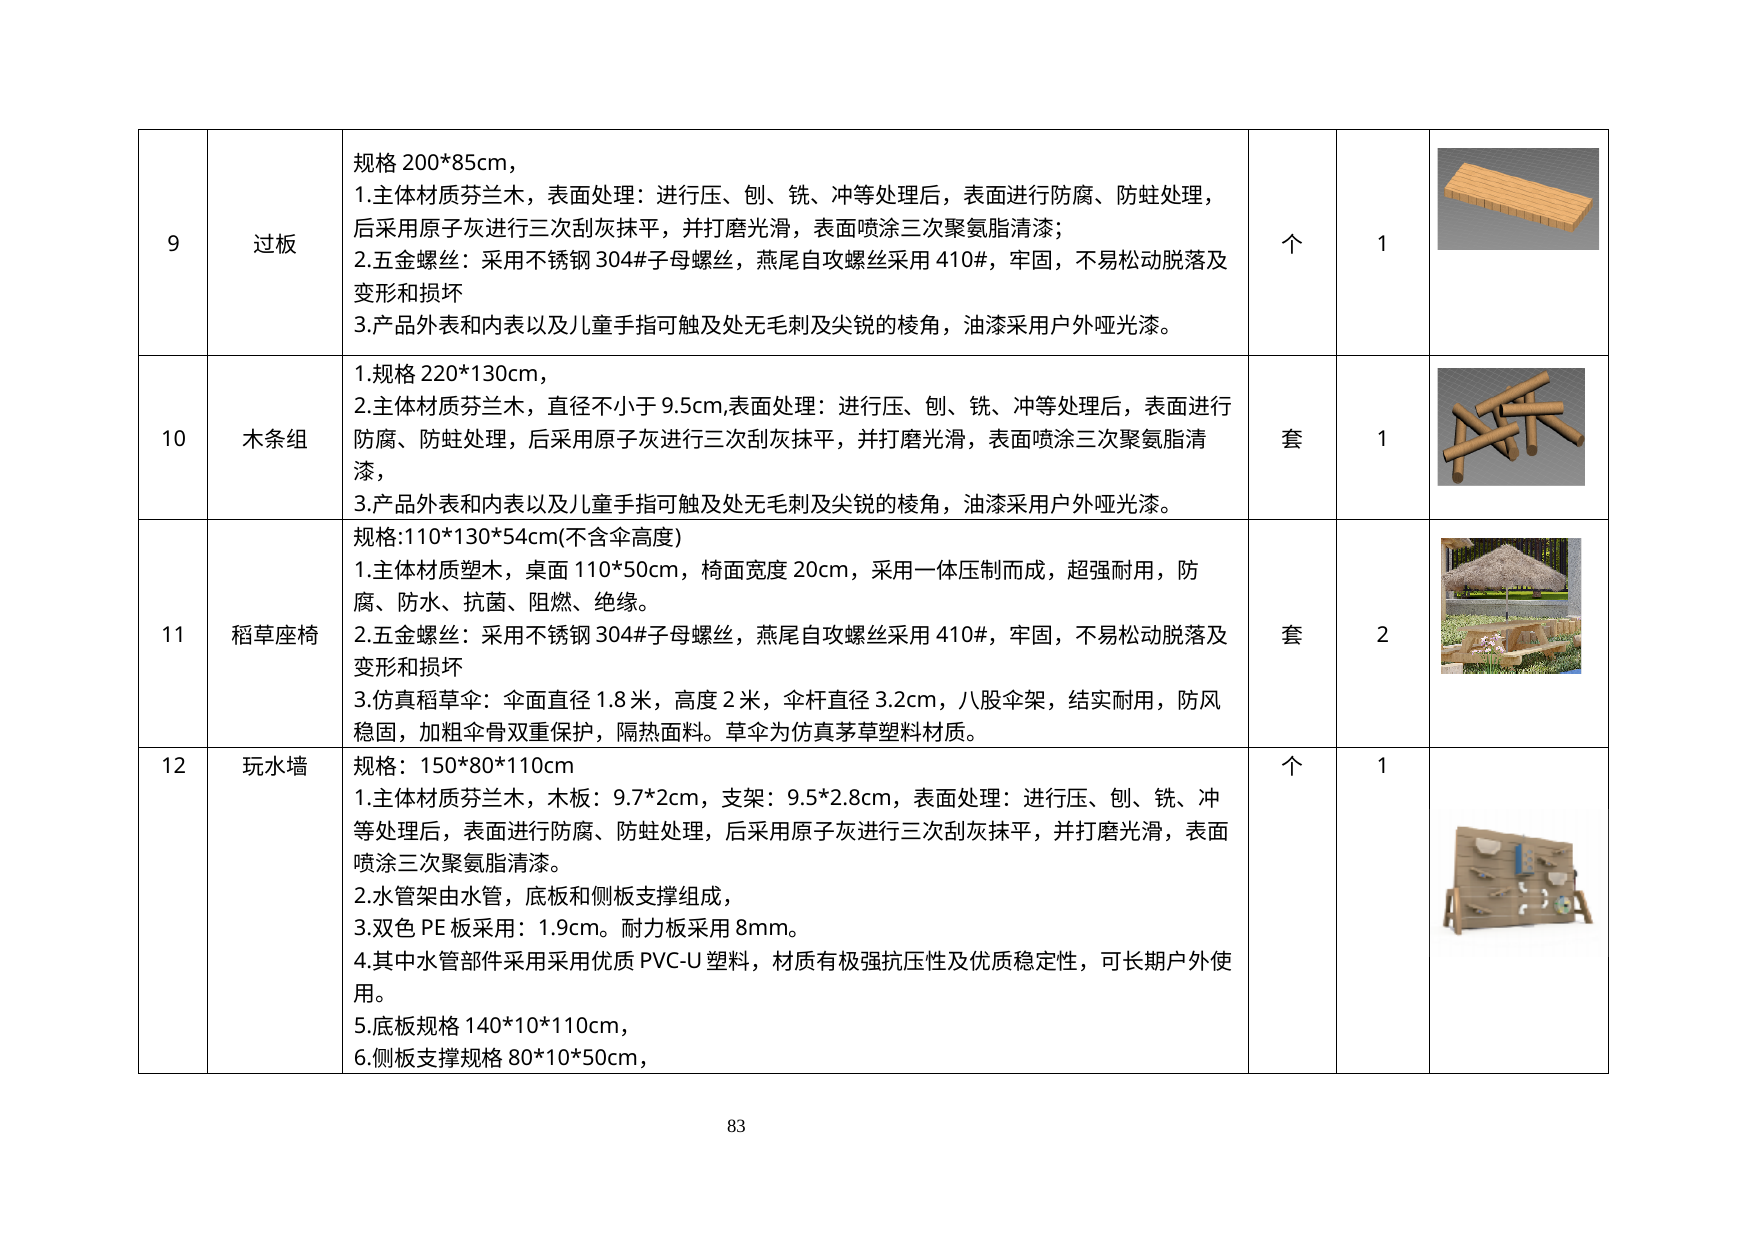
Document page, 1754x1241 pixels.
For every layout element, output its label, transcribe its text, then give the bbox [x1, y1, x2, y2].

table_cell 9 [139, 130, 207, 355]
table_cell 套 [1249, 356, 1336, 519]
picture [1429, 809, 1609, 957]
table_cell 2 [1337, 520, 1429, 747]
picture [1437, 368, 1585, 486]
table_cell 规格:110*130*54cm(不含伞高度) 1.主体材质塑木，桌面110*50cm，椅面宽度20cm，采用一体压制而成，超强耐用，防腐、防水、抗菌、阻燃、绝缘。 2.五金螺丝：采用不锈钢304#子母螺丝，燕尾自攻螺丝采用410#，牢固，不易松动脱落及变形和损坏 3.仿真稻草伞：伞面直径1.8米，高度2米，伞杆直径3.2cm，八股伞架，结实耐用，防风稳固，加粗伞骨双重保护，隔热面料。草伞为仿真茅草塑料材质。 [343, 520, 1248, 747]
table_cell 1.规格220*130cm， 2.主体材质芬兰木，直径不小于9.5cm,表面处理：进行压、刨、铣、冲等处理后，表面进行防腐、防蛀处理，后采用原子灰进行三次刮灰抹平，并打磨光滑，表面喷涂三次聚氨脂清漆， 3.产品外表和内表以及儿童手指可触及处无毛刺及尖锐的棱角，油漆采用户外哑光漆。 [343, 356, 1248, 519]
table_cell [1430, 356, 1608, 519]
table_cell 10 [139, 356, 207, 519]
table_cell 1 [1337, 356, 1429, 519]
table_cell [1430, 520, 1608, 747]
table_cell 11 [139, 520, 207, 747]
table_cell 过板 [208, 130, 342, 355]
table_cell 12 [139, 748, 207, 1073]
table_cell 玩水墙 [208, 748, 342, 1073]
picture [1441, 538, 1582, 674]
table_cell [1430, 130, 1608, 355]
table_cell 规格200*85cm， 1.主体材质芬兰木，表面处理：进行压、刨、铣、冲等处理后，表面进行防腐、防蛀处理，后采用原子灰进行三次刮灰抹平，并打磨光滑，表面喷涂三次聚氨脂清漆； 2.五金螺丝：采用不锈钢304#子母螺丝，燕尾自攻螺丝采用410#，牢固，不易松动脱落及变形和损坏 3.产品外表和内表以及儿童手指可触及处无毛刺及尖锐的棱角，油漆采用户外哑光漆。 [343, 130, 1248, 355]
picture [1437, 148, 1600, 250]
table_cell [1430, 957, 1608, 1073]
table_cell 个 [1249, 748, 1336, 1073]
table_cell 木条组 [208, 356, 342, 519]
table_cell 套 [1249, 520, 1336, 747]
table_cell 个 [1249, 130, 1336, 355]
table_cell 1 [1337, 748, 1429, 1073]
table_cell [343, 748, 1248, 1073]
table_cell 稻草座椅 [208, 520, 342, 747]
table_cell [1430, 748, 1608, 809]
table_cell 1 [1337, 130, 1429, 355]
